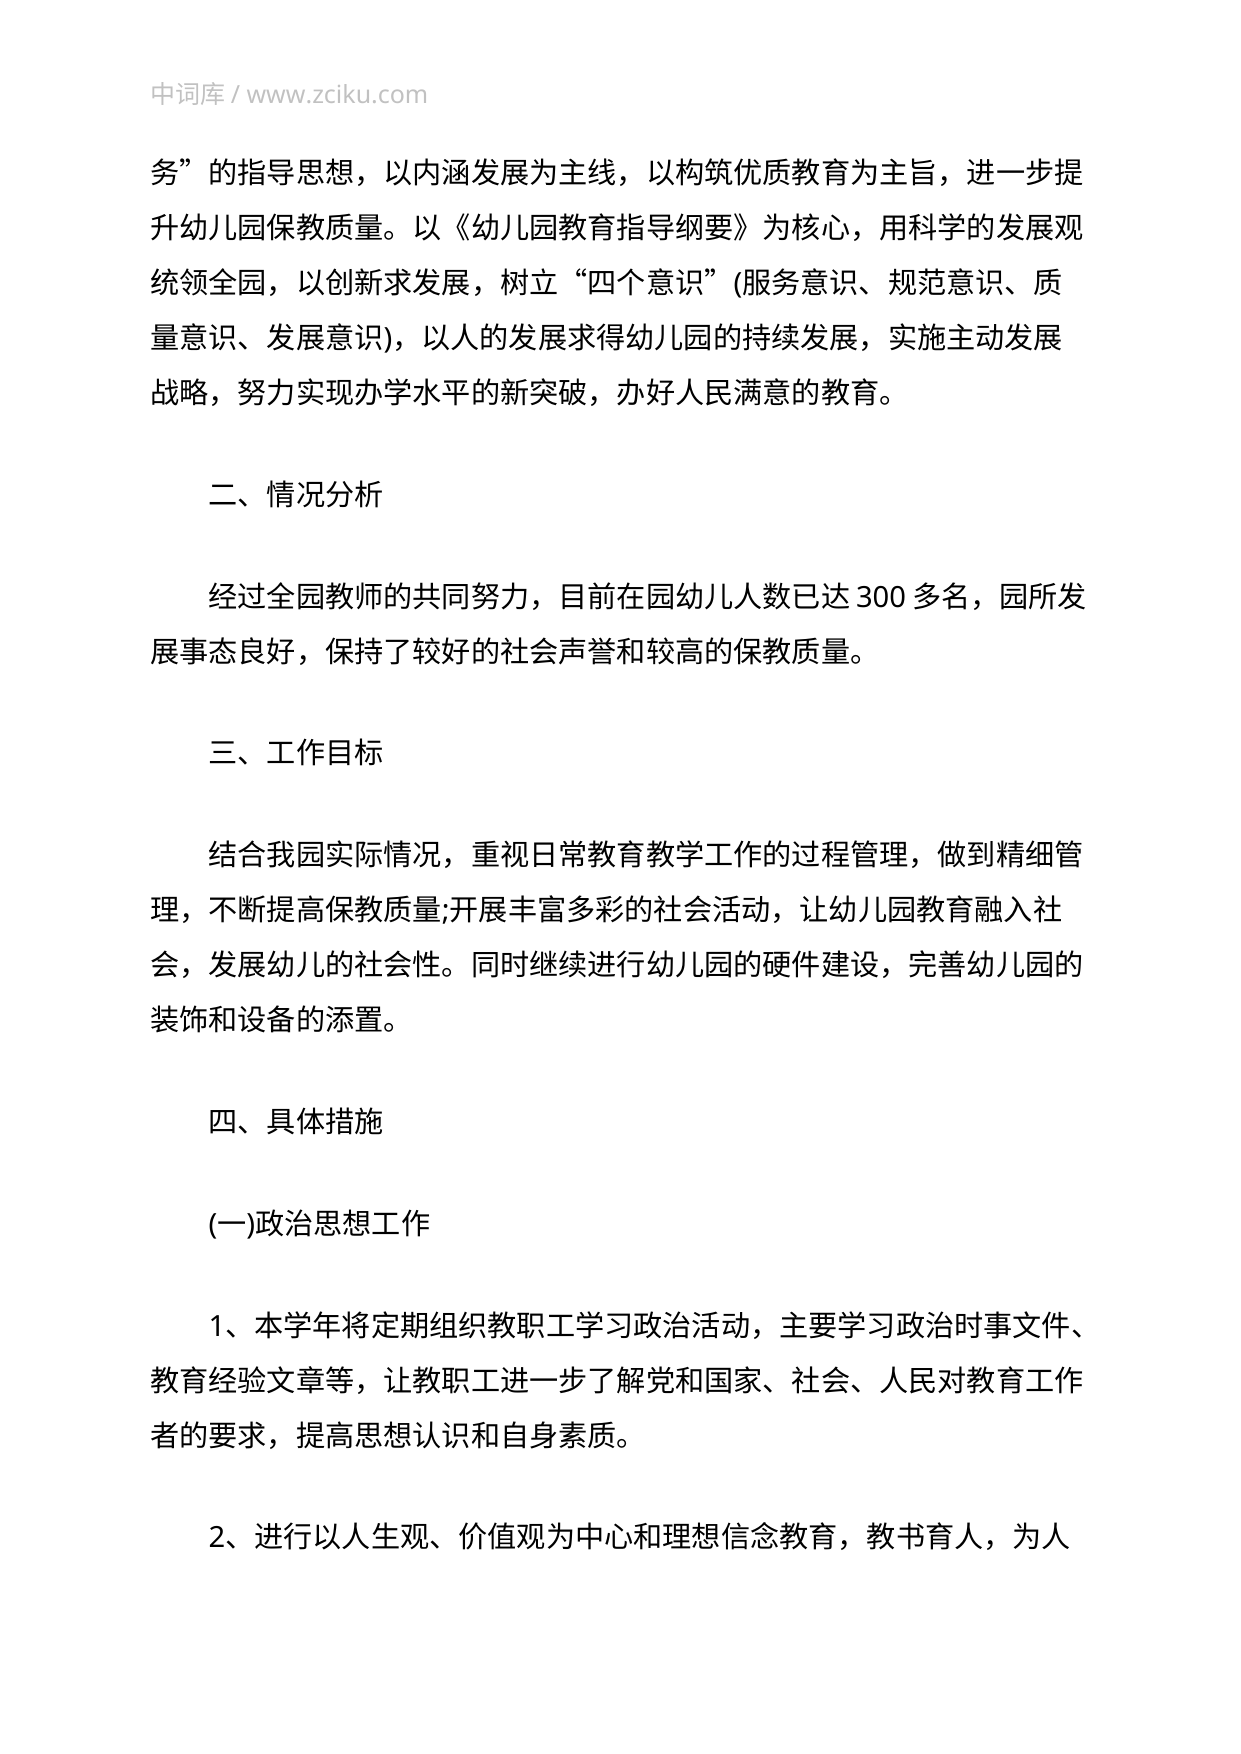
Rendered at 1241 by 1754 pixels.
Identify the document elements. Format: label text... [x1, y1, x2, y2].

text 三、工作目标 [150, 730, 1090, 772]
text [150, 150, 1090, 412]
text 1、本学年将定期组织教职工学习政治活动，主要学习政治时事文件、教育经验文章等，让教职工进一步了解党和国家、社会、人民对教育工作者的要求，提高思想认识和自身素质。 [150, 1302, 1090, 1454]
text (一)政治思想工作 [150, 1200, 1090, 1243]
text 四、具体措施 [150, 1098, 1090, 1141]
text 经过全园教师的共同努力，目前在园幼儿人数已达300多名，园所发展事态良好，保持了较好的社会声誉和较高的保教质量。 [150, 573, 1090, 671]
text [150, 1514, 1090, 1556]
text 二、情况分析 [150, 472, 1090, 514]
text 结合我园实际情况，重视日常教育教学工作的过程管理，做到精细管理，不断提高保教质量;开展丰富多彩的社会活动，让幼儿园教育融入社会，发展幼儿的社会性。同时继续进行幼儿园的硬件建设，完善幼儿园的装饰和设备的添置。 [150, 832, 1090, 1039]
